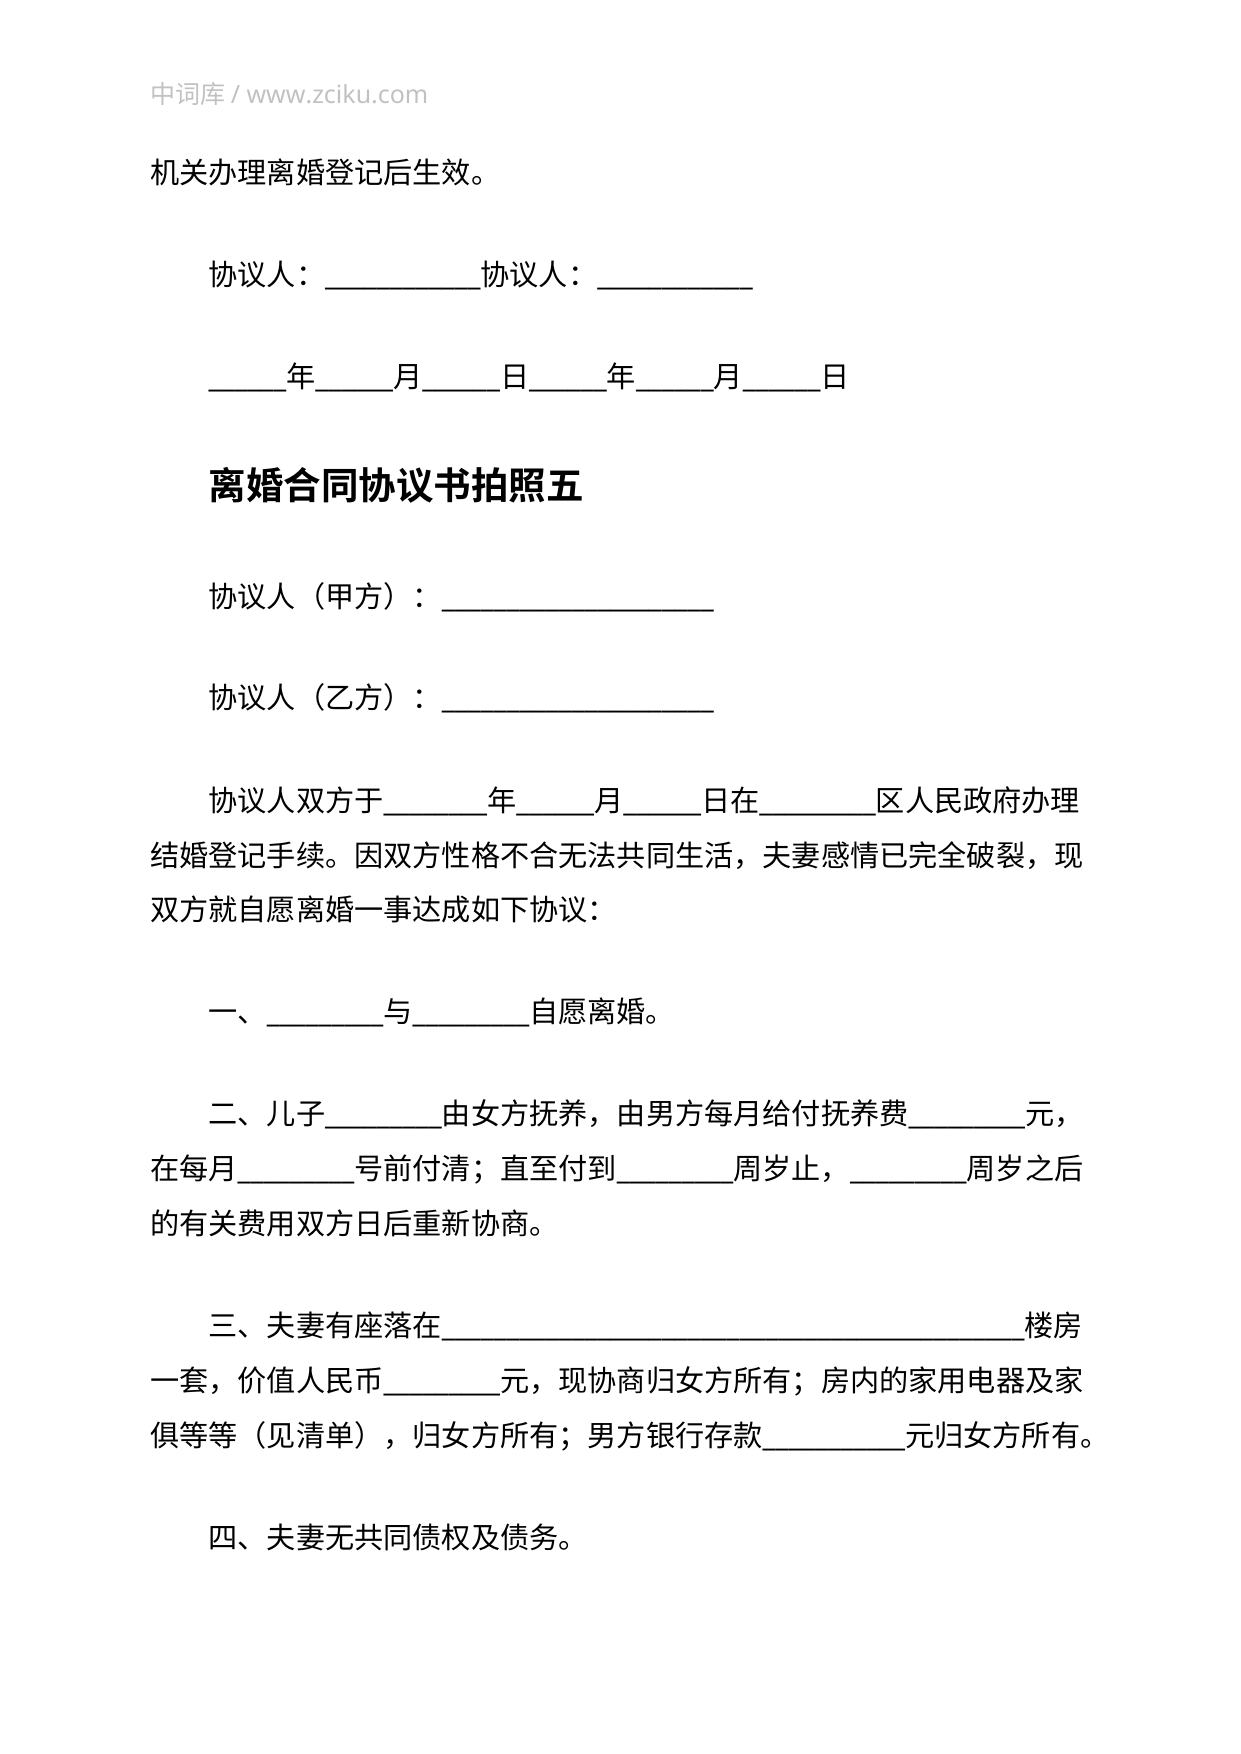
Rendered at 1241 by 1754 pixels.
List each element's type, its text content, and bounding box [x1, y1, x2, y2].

text 协议人（甲方）：_____________________ [150, 573, 1090, 616]
text 一、_________与_________自愿离婚。 [150, 989, 1090, 1031]
text 协议人双方于________年______月______日在_________区人民政府办理结婚登记手续。因双方性格不合无法共同生活，夫妻感情已完全破裂，现双方就自愿离婚一事达成如下协议： [150, 777, 1090, 929]
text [150, 150, 1090, 192]
text 四、夫妻无共同债权及债务。 [150, 1514, 1090, 1557]
text ______年______月______日______年______月______日 [150, 354, 1090, 396]
text 二、儿子_________由女方抚养，由男方每月给付抚养费_________元，在每月_________号前付清；直至付到_________周岁止，_________周岁之后的有关费用双方日后重新协商。 [150, 1091, 1090, 1243]
text 协议人（乙方）：_____________________ [150, 675, 1090, 717]
text 协议人：____________协议人：____________ [150, 252, 1090, 294]
text 三、夫妻有座落在_____________________________________________楼房一套，价值人民币_________元，现协商归女方所有；房内的家用电器及家俱等等（见清单），归女方所有；男方银行存款___________元归女方所有。 [150, 1302, 1090, 1455]
text 离婚合同协议书拍照五 [150, 456, 1090, 510]
